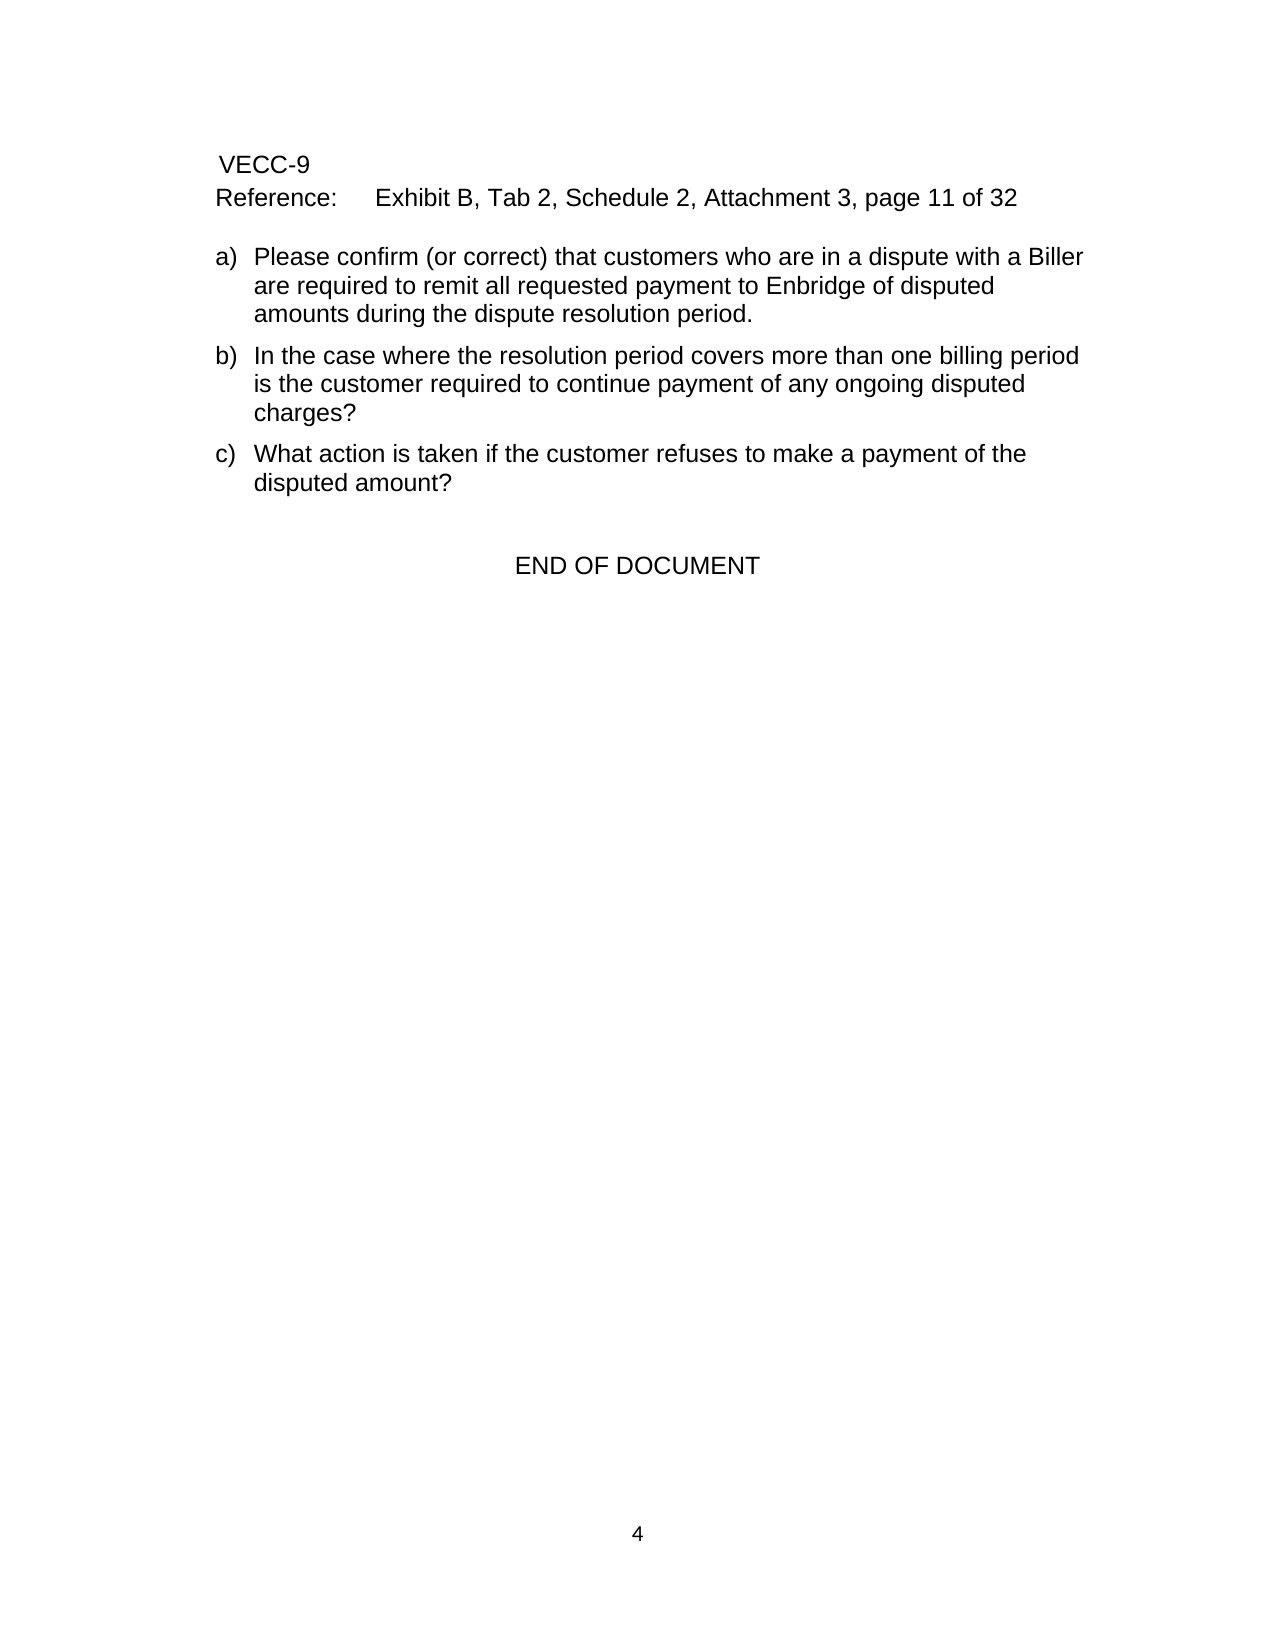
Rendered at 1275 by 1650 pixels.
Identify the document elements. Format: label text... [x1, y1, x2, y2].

text END OF DOCUMENT [150, 551, 1125, 579]
text Reference: Exhibit B, Tab 2, Schedule 2, Attachment 3, page 11 of 32 [150, 183, 1088, 212]
text VECC-9 [150, 150, 1125, 179]
text c) What action is taken if the customer refuses to make a payment of the disputed amount? [150, 439, 1087, 497]
text a) Please confirm (or correct) that customers who are in a dispute with a Biller are required to remit all requested payment to Enbridge of disputed amounts during the dispute resolution period. [150, 242, 1087, 328]
text b) In the case where the resolution period covers more than one billing period is the customer required to continue payment of any ongoing disputed charges? [150, 341, 1087, 427]
